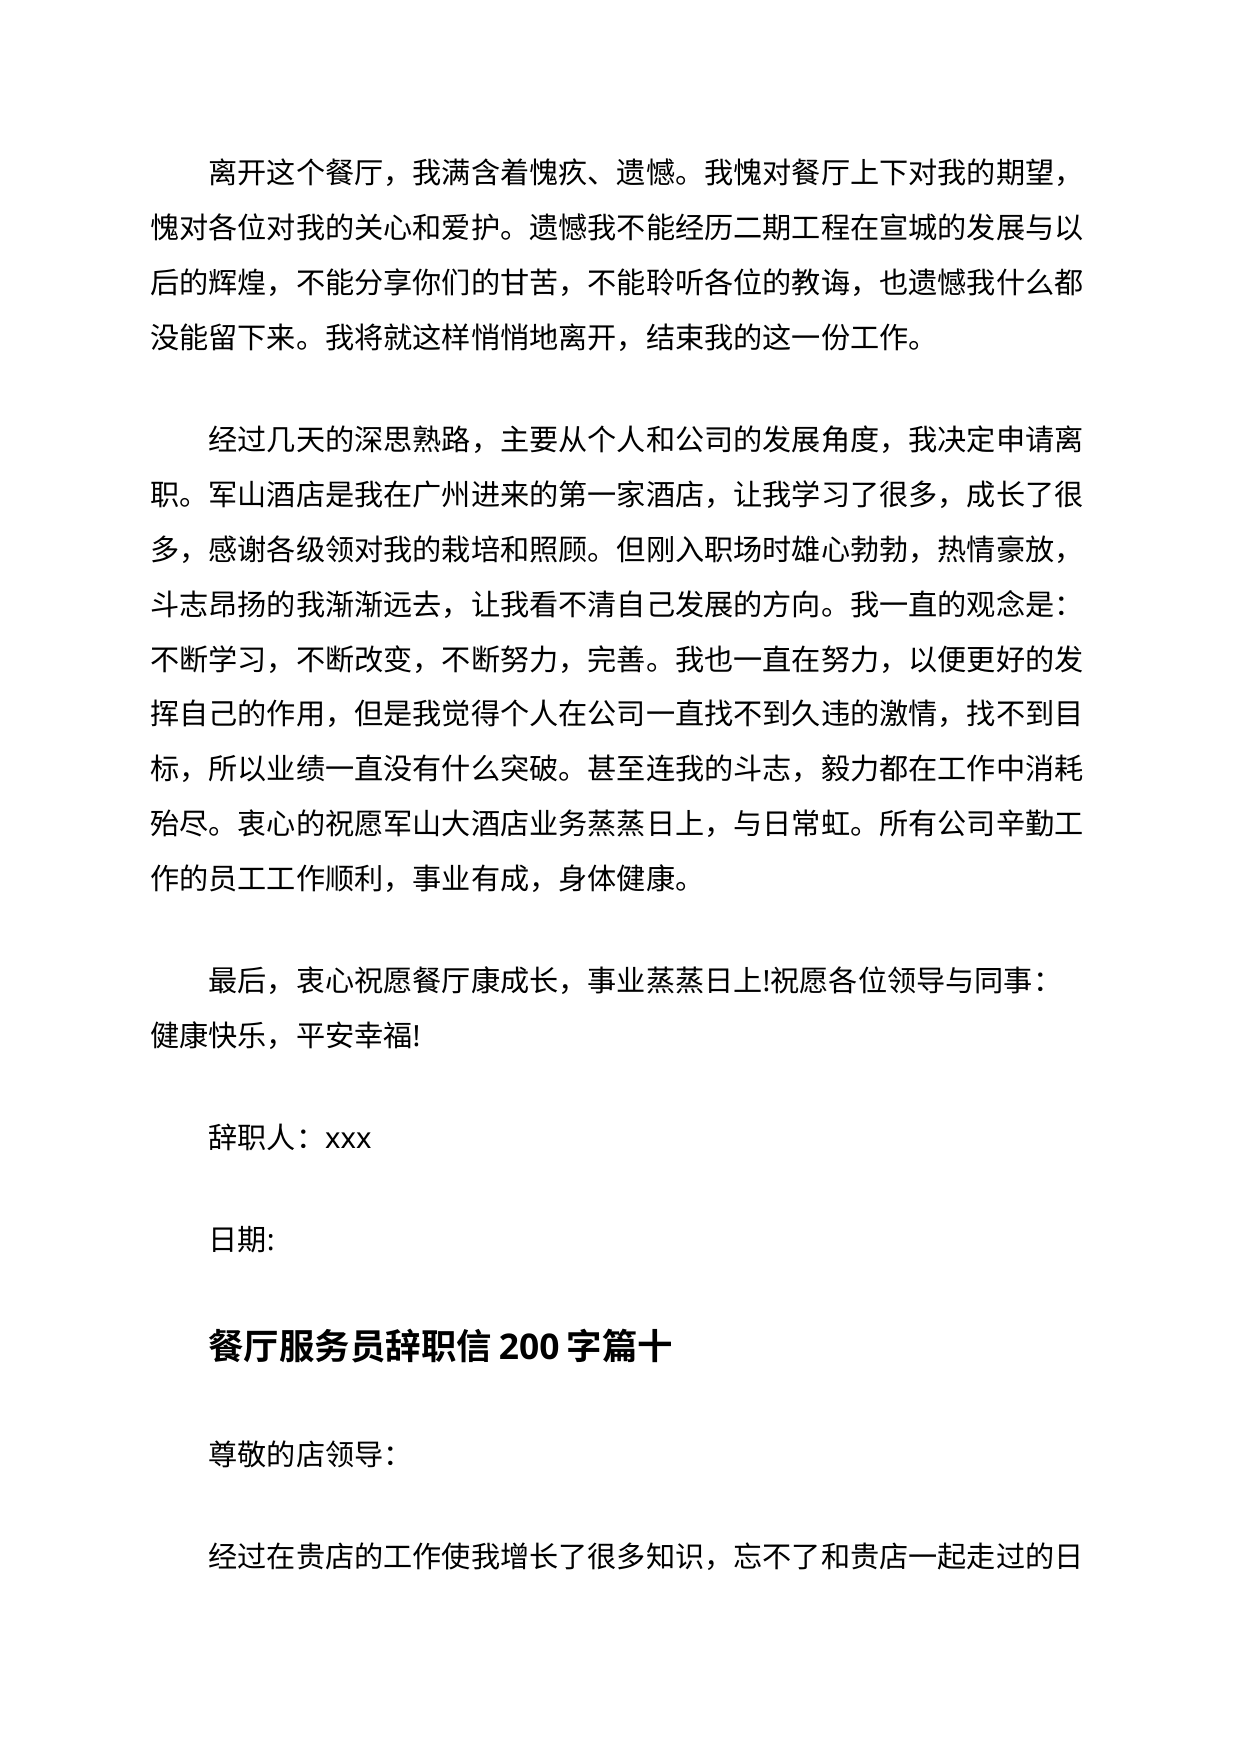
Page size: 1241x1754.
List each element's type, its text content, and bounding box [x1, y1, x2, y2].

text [150, 1534, 1090, 1576]
text 离开这个餐厅，我满含着愧疚、遗憾。我愧对餐厅上下对我的期望，愧对各位对我的关心和爱护。遗憾我不能经历二期工程在宣城的发展与以后的辉煌，不能分享你们的甘苦，不能聆听各位的教诲，也遗憾我什么都没能留下来。我将就这样悄悄地离开，结束我的这一份工作。 [150, 150, 1090, 357]
text 经过几天的深思熟路，主要从个人和公司的发展角度，我决定申请离职。军山酒店是我在广州进来的第一家酒店，让我学习了很多，成长了很多，感谢各级领对我的栽培和照顾。但刚入职场时雄心勃勃，热情豪放，斗志昂扬的我渐渐远去，让我看不清自己发展的方向。我一直的观念是：不断学习，不断改变，不断努力，完善。我也一直在努力，以便更好的发挥自己的作用，但是我觉得个人在公司一直找不到久违的激情，找不到目标，所以业绩一直没有什么突破。甚至连我的斗志，毅力都在工作中消耗殆尽。衷心的祝愿军山大酒店业务蒸蒸日上，与日常虹。所有公司辛勤工作的员工工作顺利，事业有成，身体健康。 [150, 416, 1090, 898]
text 日期: [150, 1216, 1090, 1259]
text 辞职人：xxx [150, 1114, 1090, 1157]
text 最后，衷心祝愿餐厅康成长，事业蒸蒸日上!祝愿各位领导与同事：健康快乐，平安幸福! [150, 957, 1090, 1055]
text 餐厅服务员辞职信200字篇十 [150, 1318, 1090, 1370]
text 尊敬的店领导： [150, 1432, 1090, 1474]
